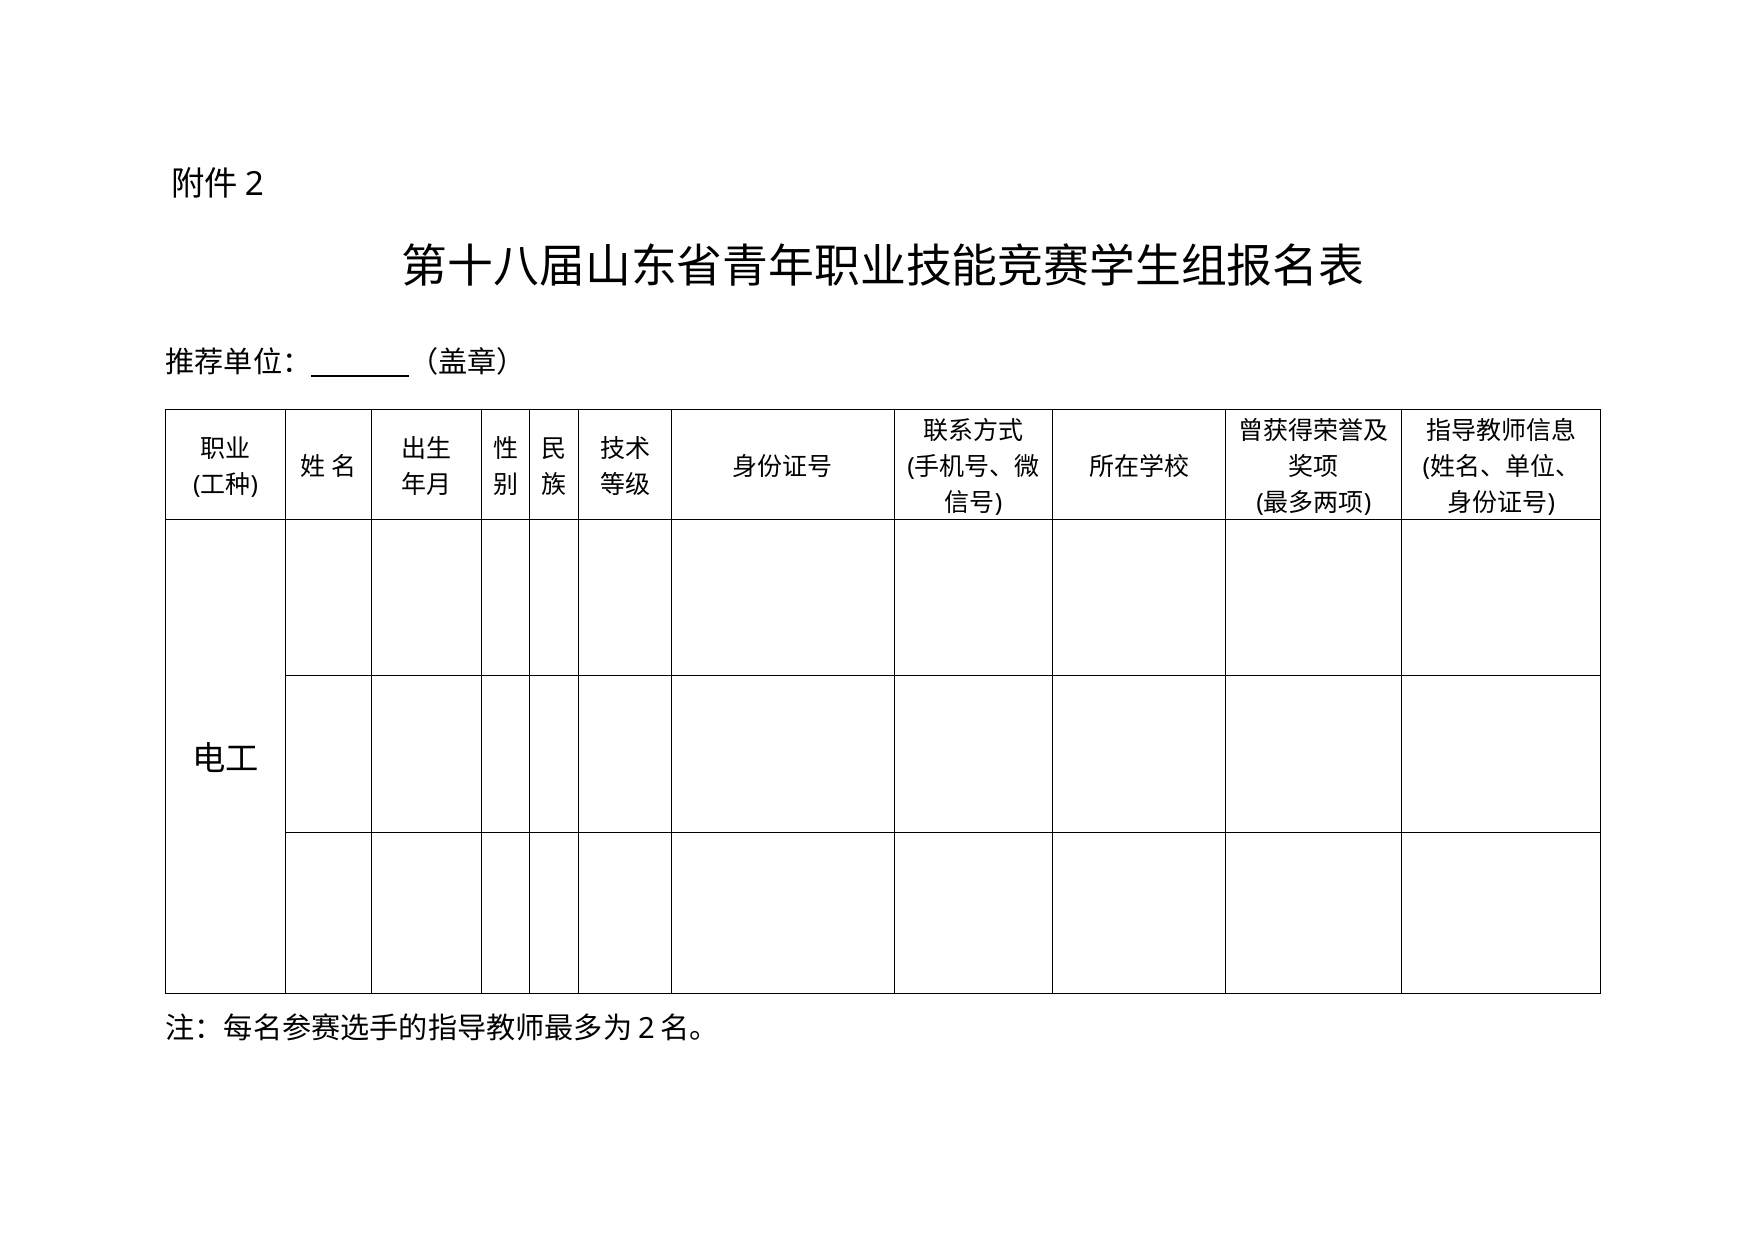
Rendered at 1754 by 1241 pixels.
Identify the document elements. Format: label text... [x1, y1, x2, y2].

table_header 身份证号 [672, 410, 894, 519]
table_cell [530, 676, 578, 832]
table_cell [895, 520, 1052, 675]
table_cell [372, 676, 481, 832]
table_cell [286, 676, 371, 832]
table_cell [1402, 676, 1600, 832]
table_cell [1053, 676, 1225, 832]
table_cell [286, 520, 371, 675]
table_header 联系方式 (手机号、微信号) [895, 410, 1052, 519]
table_cell [579, 833, 671, 992]
table_cell [579, 676, 671, 832]
table_header 性别 [482, 410, 529, 519]
table_cell [1226, 833, 1401, 992]
table_cell [482, 520, 529, 675]
table_cell [672, 676, 894, 832]
table_cell [482, 833, 529, 992]
table_header 曾获得荣誉及奖项 (最多两项) [1226, 410, 1401, 519]
table_cell [672, 833, 894, 992]
table_header 技术 等级 [579, 410, 671, 519]
table_cell [672, 520, 894, 675]
table_cell [1402, 833, 1600, 992]
table_cell [286, 833, 371, 992]
table_header 出生 年月 [372, 410, 481, 519]
table_header 姓 名 [286, 410, 371, 519]
table_cell [1053, 520, 1225, 675]
text 注：每名参赛选手的指导教师最多为2名。 [165, 994, 1600, 1058]
table_header 职业 (工种) [166, 410, 285, 519]
table_cell [530, 833, 578, 992]
table_cell [1226, 520, 1401, 675]
table_cell 电工 [166, 520, 285, 992]
table_header 所在学校 [1053, 410, 1225, 519]
table_cell [372, 833, 481, 992]
table_cell [530, 520, 578, 675]
table_cell [482, 676, 529, 832]
table_cell [1053, 833, 1225, 992]
table_cell [1226, 676, 1401, 832]
table_header 指导教师信息 (姓名、单位、身份证号) [1402, 410, 1600, 519]
text 附件2 [165, 149, 1600, 214]
text 推荐单位： （盖章） [165, 328, 1600, 393]
table_cell [579, 520, 671, 675]
table_cell [895, 833, 1052, 992]
table_header 民族 [530, 410, 578, 519]
table_cell [372, 520, 481, 675]
table_cell [895, 676, 1052, 832]
text 第十八届山东省青年职业技能竞赛学生组报名表 [165, 214, 1600, 311]
table_cell [1402, 520, 1600, 675]
